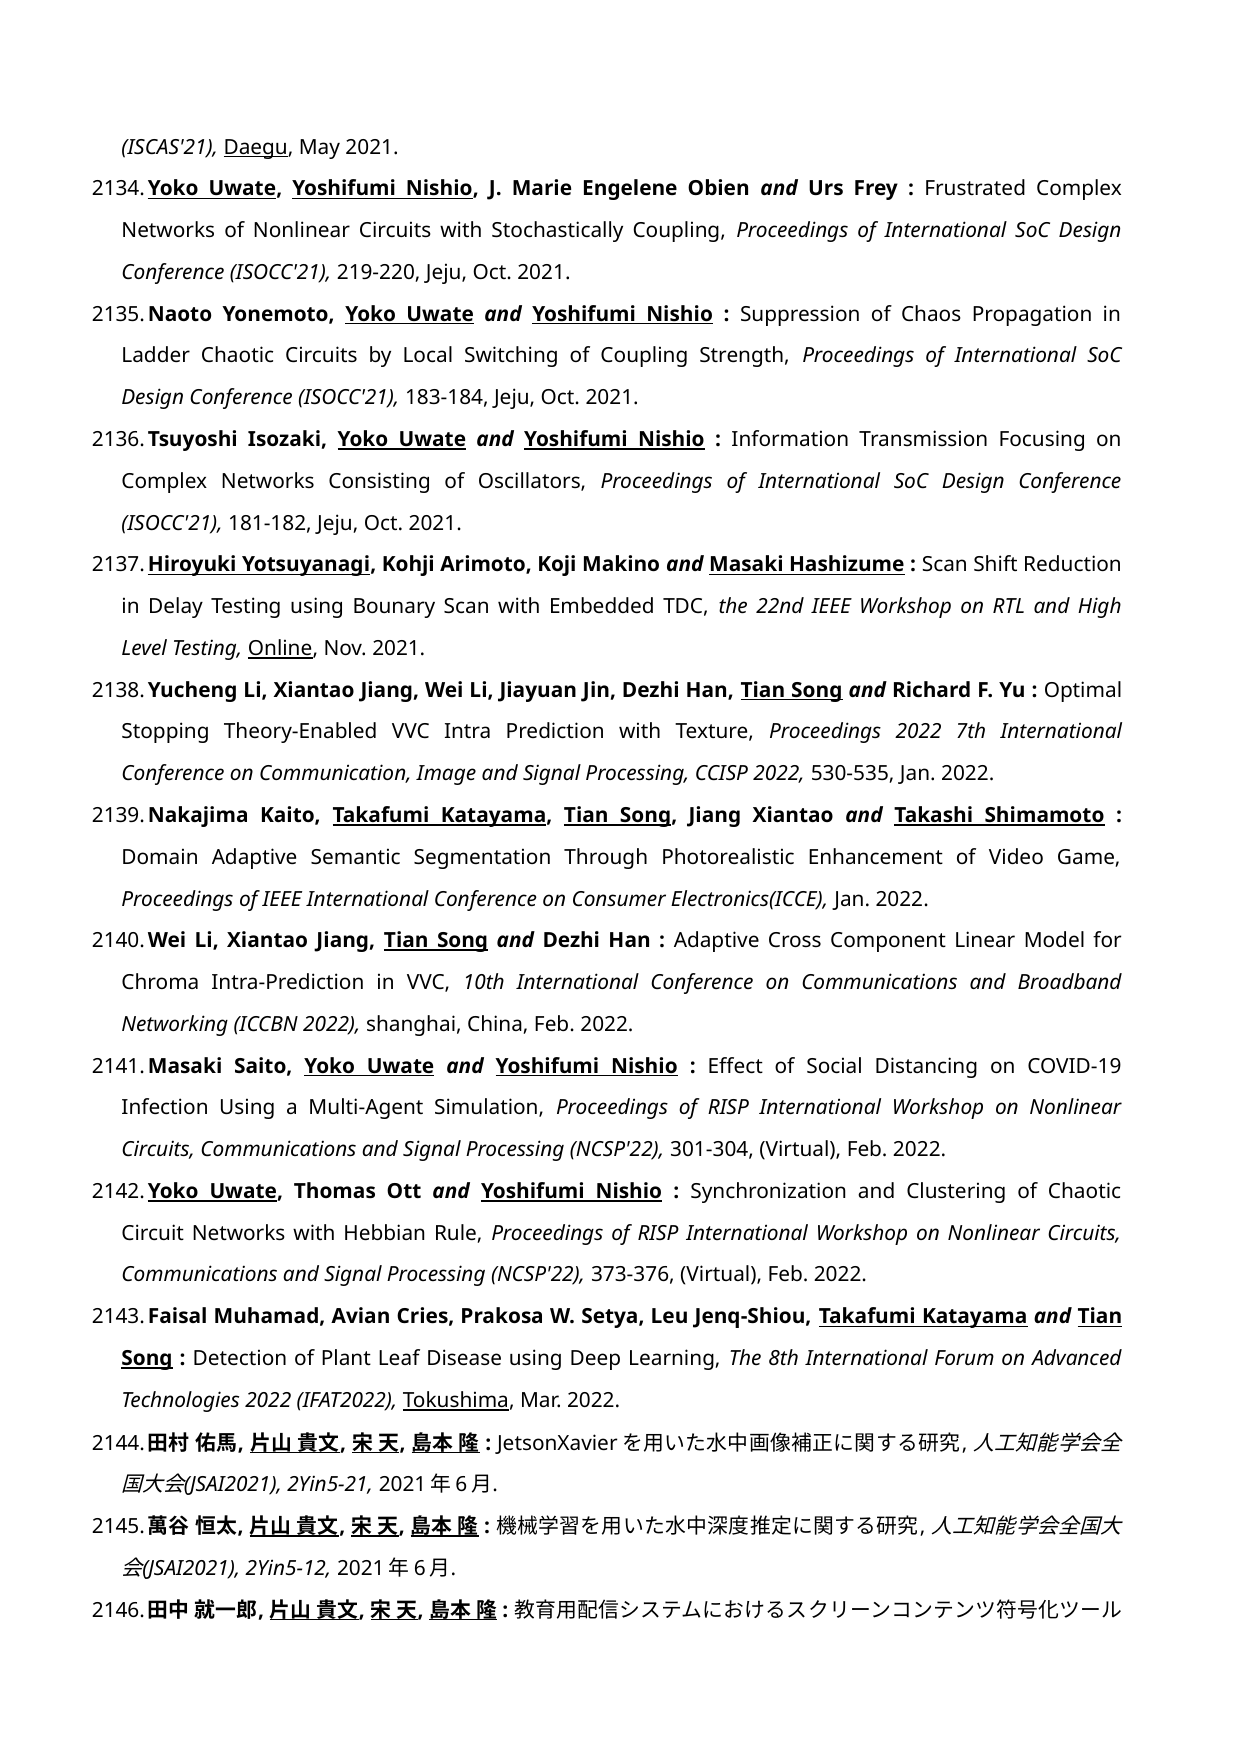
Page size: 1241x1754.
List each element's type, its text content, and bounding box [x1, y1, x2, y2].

list 田村 佑馬, 片山 貴文, 宋 天, 島本 隆 : JetsonXavierを用いた水中画像補正に関する研究, 人工知能学会全国大会(JSAI2021), 2Yin5-21, 2021年6月. [92, 1420, 1122, 1503]
list Hiroyuki Yotsuyanagi, Kohji Arimoto, Koji Makino and Masaki Hashizume : Scan Shift Reduction in Delay Testing using Bounary Scan with Embedded TDC, the 22nd IEEE Workshop on RTL and High Level Testing, Online, Nov. 2021. [92, 543, 1122, 668]
list Masaki Saito, Yoko Uwate and Yoshifumi Nishio : Effect of Social Distancing on COVID-19 Infection Using a Multi-Agent Simulation, Proceedings of RISP International Workshop on Nonlinear Circuits, Communications and Signal Processing (NCSP'22), 301-304, (Virtual), Feb. 2022. [92, 1044, 1122, 1169]
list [92, 125, 1122, 167]
list Naoto Yonemoto, Yoko Uwate and Yoshifumi Nishio : Suppression of Chaos Propagation in Ladder Chaotic Circuits by Local Switching of Coupling Strength, Proceedings of International SoC Design Conference (ISOCC'21), 183-184, Jeju, Oct. 2021. [92, 292, 1122, 417]
list Yoko Uwate, Yoshifumi Nishio, J. Marie Engelene Obien and Urs Frey : Frustrated Complex Networks of Nonlinear Circuits with Stochastically Coupling, Proceedings of International SoC Design Conference (ISOCC'21), 219-220, Jeju, Oct. 2021. [92, 167, 1122, 292]
list Yucheng Li, Xiantao Jiang, Wei Li, Jiayuan Jin, Dezhi Han, Tian Song and Richard F. Yu : Optimal Stopping Theory-Enabled VVC Intra Prediction with Texture, Proceedings 2022 7th International Conference on Communication, Image and Signal Processing, CCISP 2022, 530-535, Jan. 2022. [92, 668, 1122, 793]
list Wei Li, Xiantao Jiang, Tian Song and Dezhi Han : Adaptive Cross Component Linear Model for Chroma Intra-Prediction in VVC, 10th International Conference on Communications and Broadband Networking (ICCBN 2022), shanghai, China, Feb. 2022. [92, 919, 1122, 1044]
list Faisal Muhamad, Avian Cries, Prakosa W. Setya, Leu Jenq-Shiou, Takafumi Katayama and Tian Song : Detection of Plant Leaf Disease using Deep Learning, The 8th International Forum on Advanced Technologies 2022 (IFAT2022), Tokushima, Mar. 2022. [92, 1295, 1122, 1420]
list Tsuyoshi Isozaki, Yoko Uwate and Yoshifumi Nishio : Information Transmission Focusing on Complex Networks Consisting of Oscillators, Proceedings of International SoC Design Conference (ISOCC'21), 181-182, Jeju, Oct. 2021. [92, 417, 1122, 543]
list 萬谷 恒太, 片山 貴文, 宋 天, 島本 隆 : 機械学習を用いた水中深度推定に関する研究, 人工知能学会全国大会(JSAI2021), 2Yin5-12, 2021年6月. [92, 1503, 1122, 1587]
list Nakajima Kaito, Takafumi Katayama, Tian Song, Jiang Xiantao and Takashi Shimamoto : Domain Adaptive Semantic Segmentation Through Photorealistic Enhancement of Video Game, Proceedings of IEEE International Conference on Consumer Electronics(ICCE), Jan. 2022. [92, 793, 1122, 919]
list Yoko Uwate, Thomas Ott and Yoshifumi Nishio : Synchronization and Clustering of Chaotic Circuit Networks with Hebbian Rule, Proceedings of RISP International Workshop on Nonlinear Circuits, Communications and Signal Processing (NCSP'22), 373-376, (Virtual), Feb. 2022. [92, 1169, 1122, 1295]
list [92, 1587, 1122, 1629]
